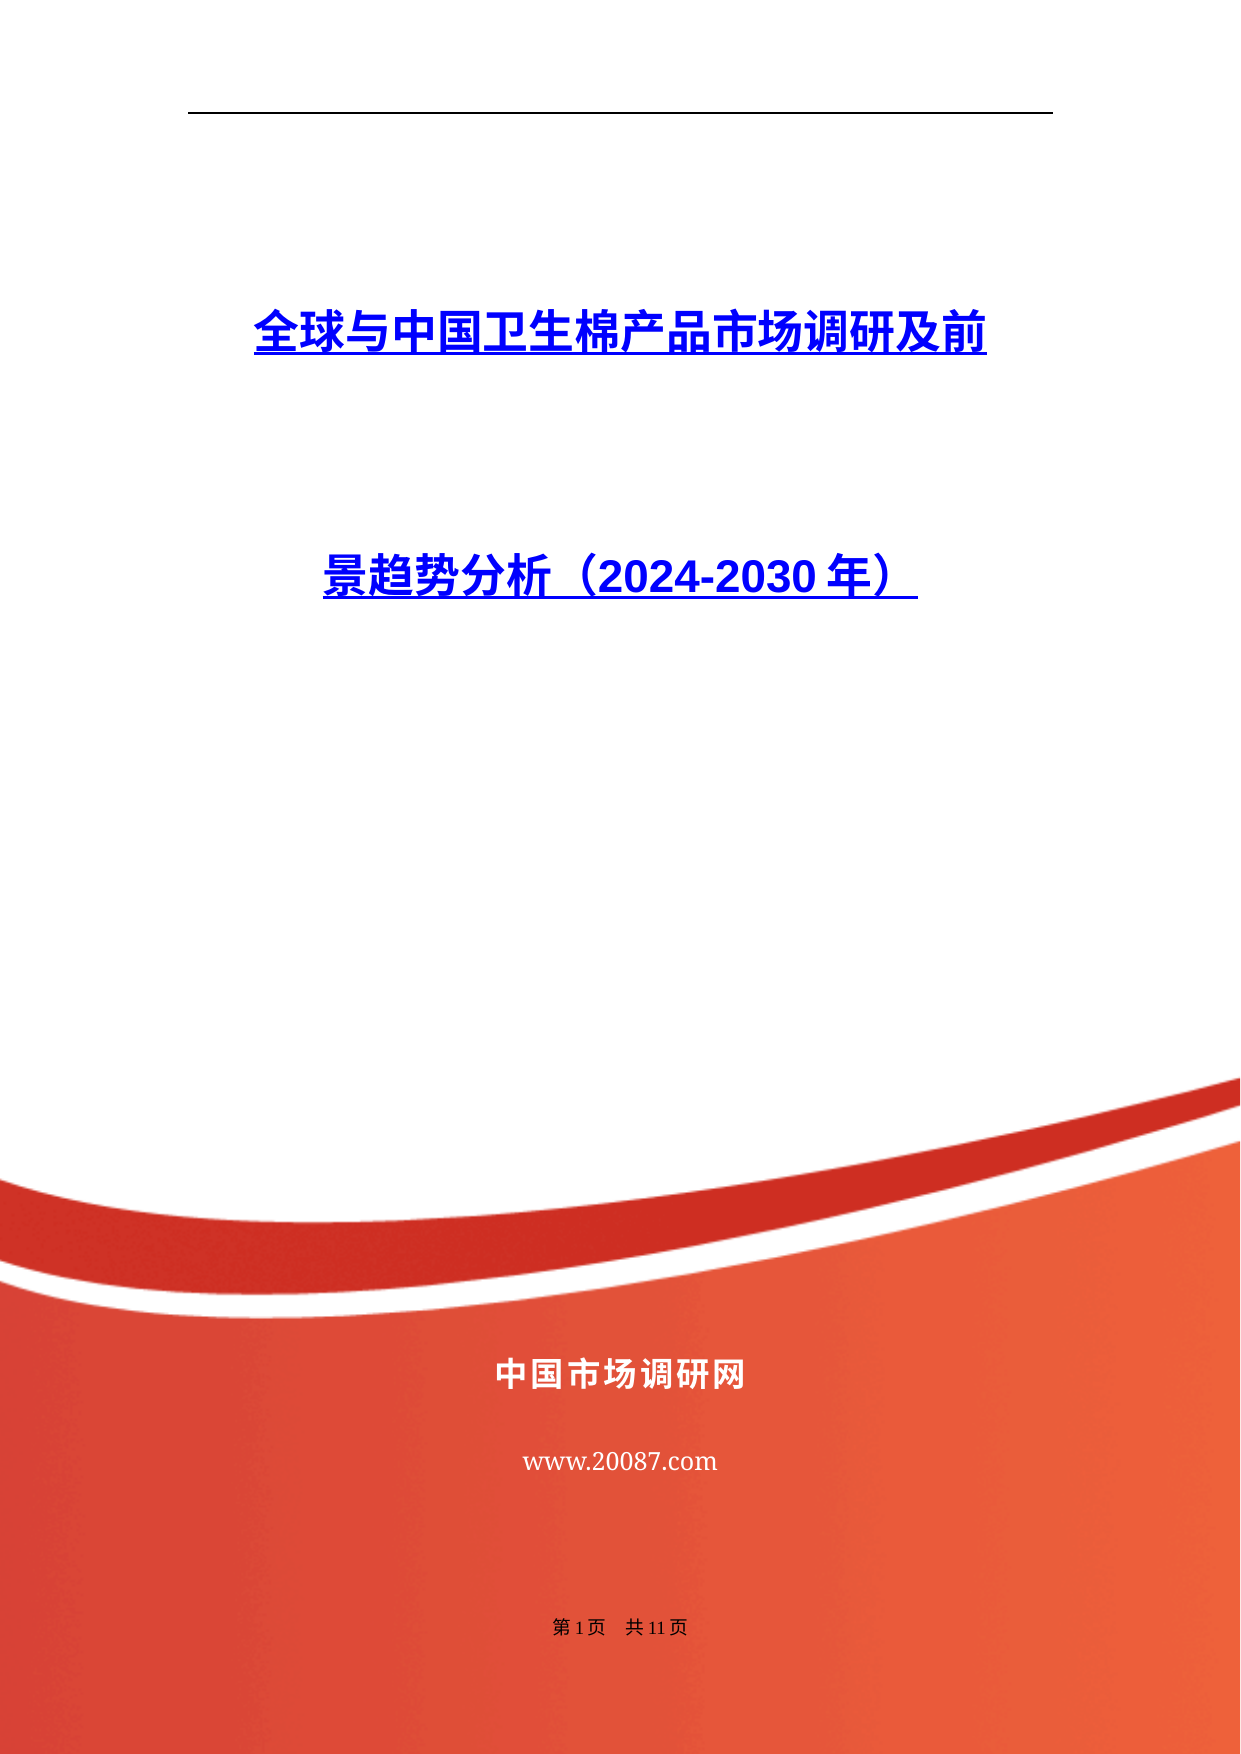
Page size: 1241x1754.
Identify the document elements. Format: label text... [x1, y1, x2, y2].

picture [0, 1006, 1241, 1754]
subtitle 中国市场调研网 [187, 1339, 1053, 1404]
table_header 全球与中国卫生棉产品市场调研及前景趋势分析（2024-2030年） [188, 207, 1053, 773]
text www.20087.com [187, 1428, 1053, 1493]
